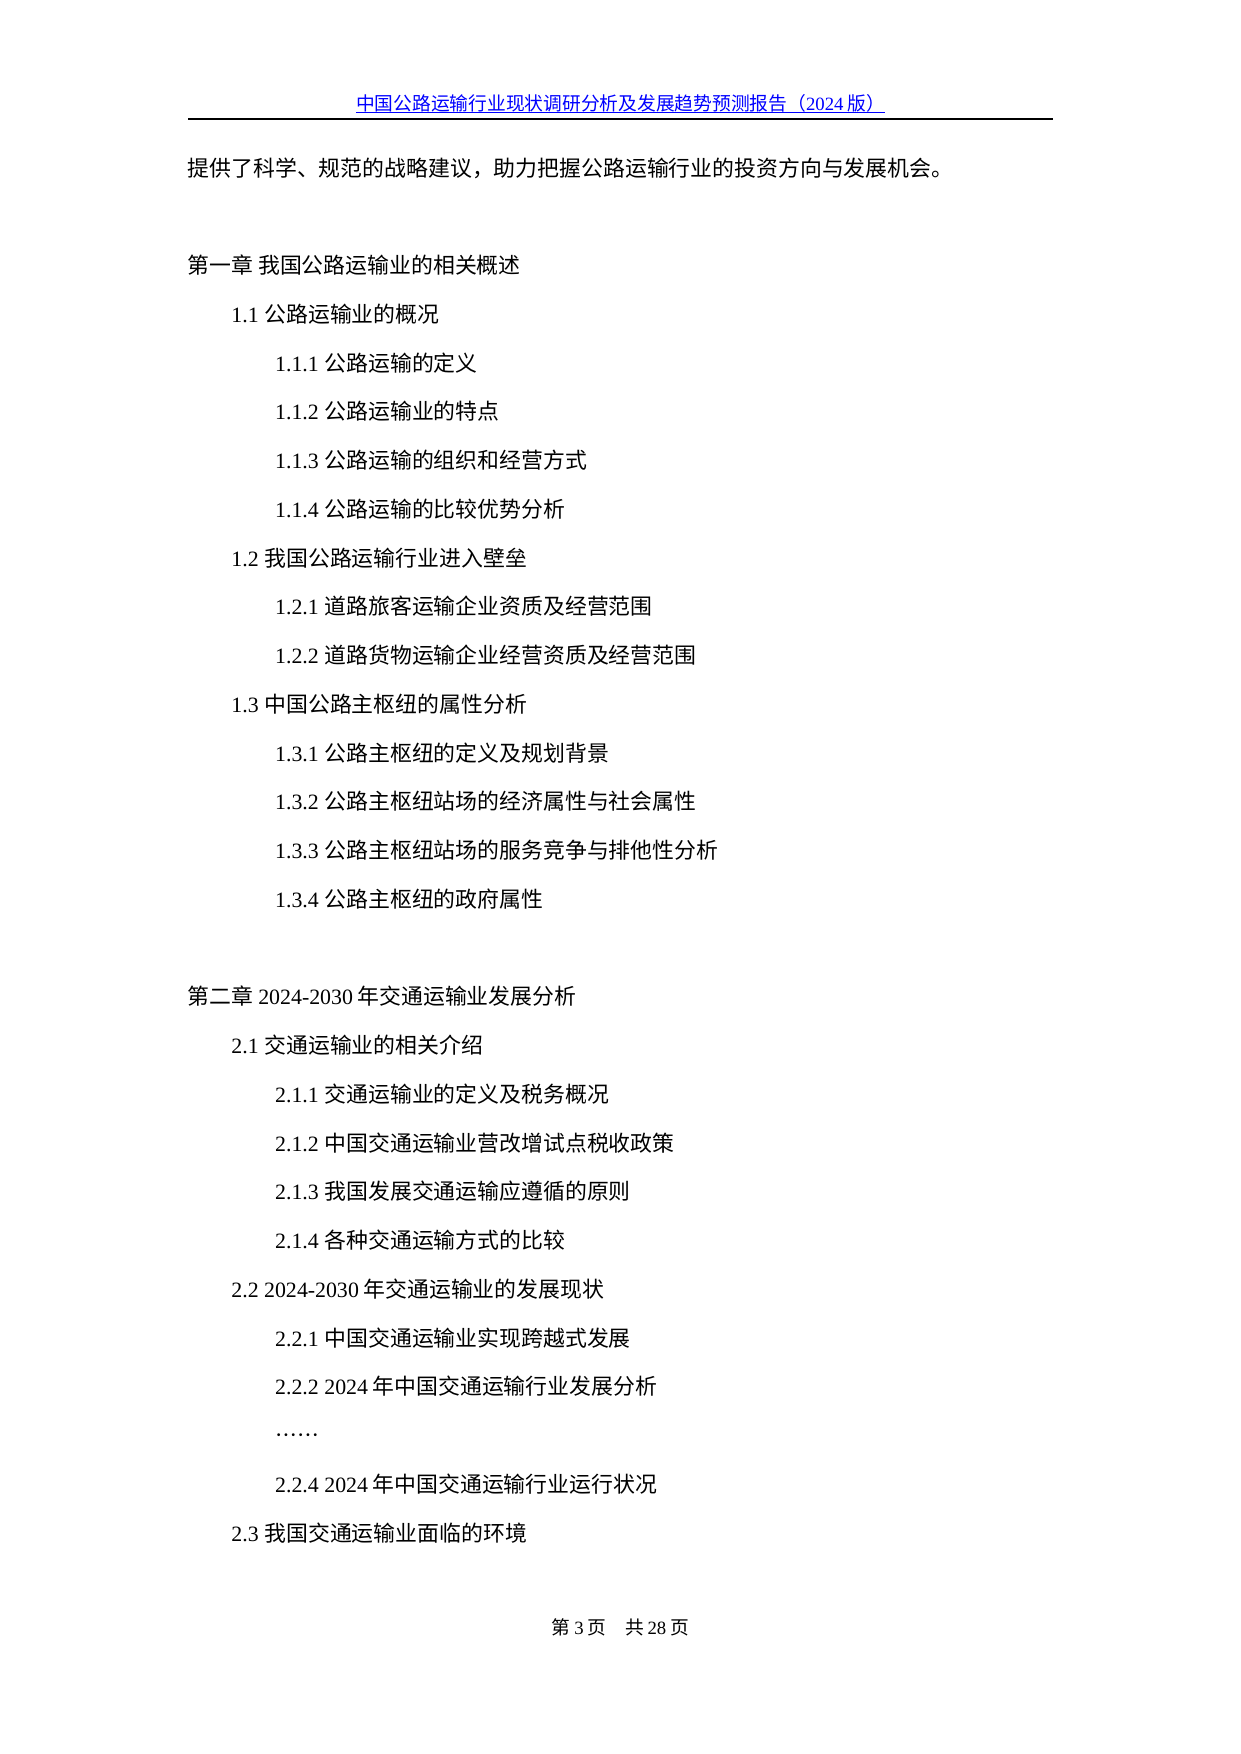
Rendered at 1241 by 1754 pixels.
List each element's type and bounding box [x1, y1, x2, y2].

text [187, 150, 1053, 1548]
